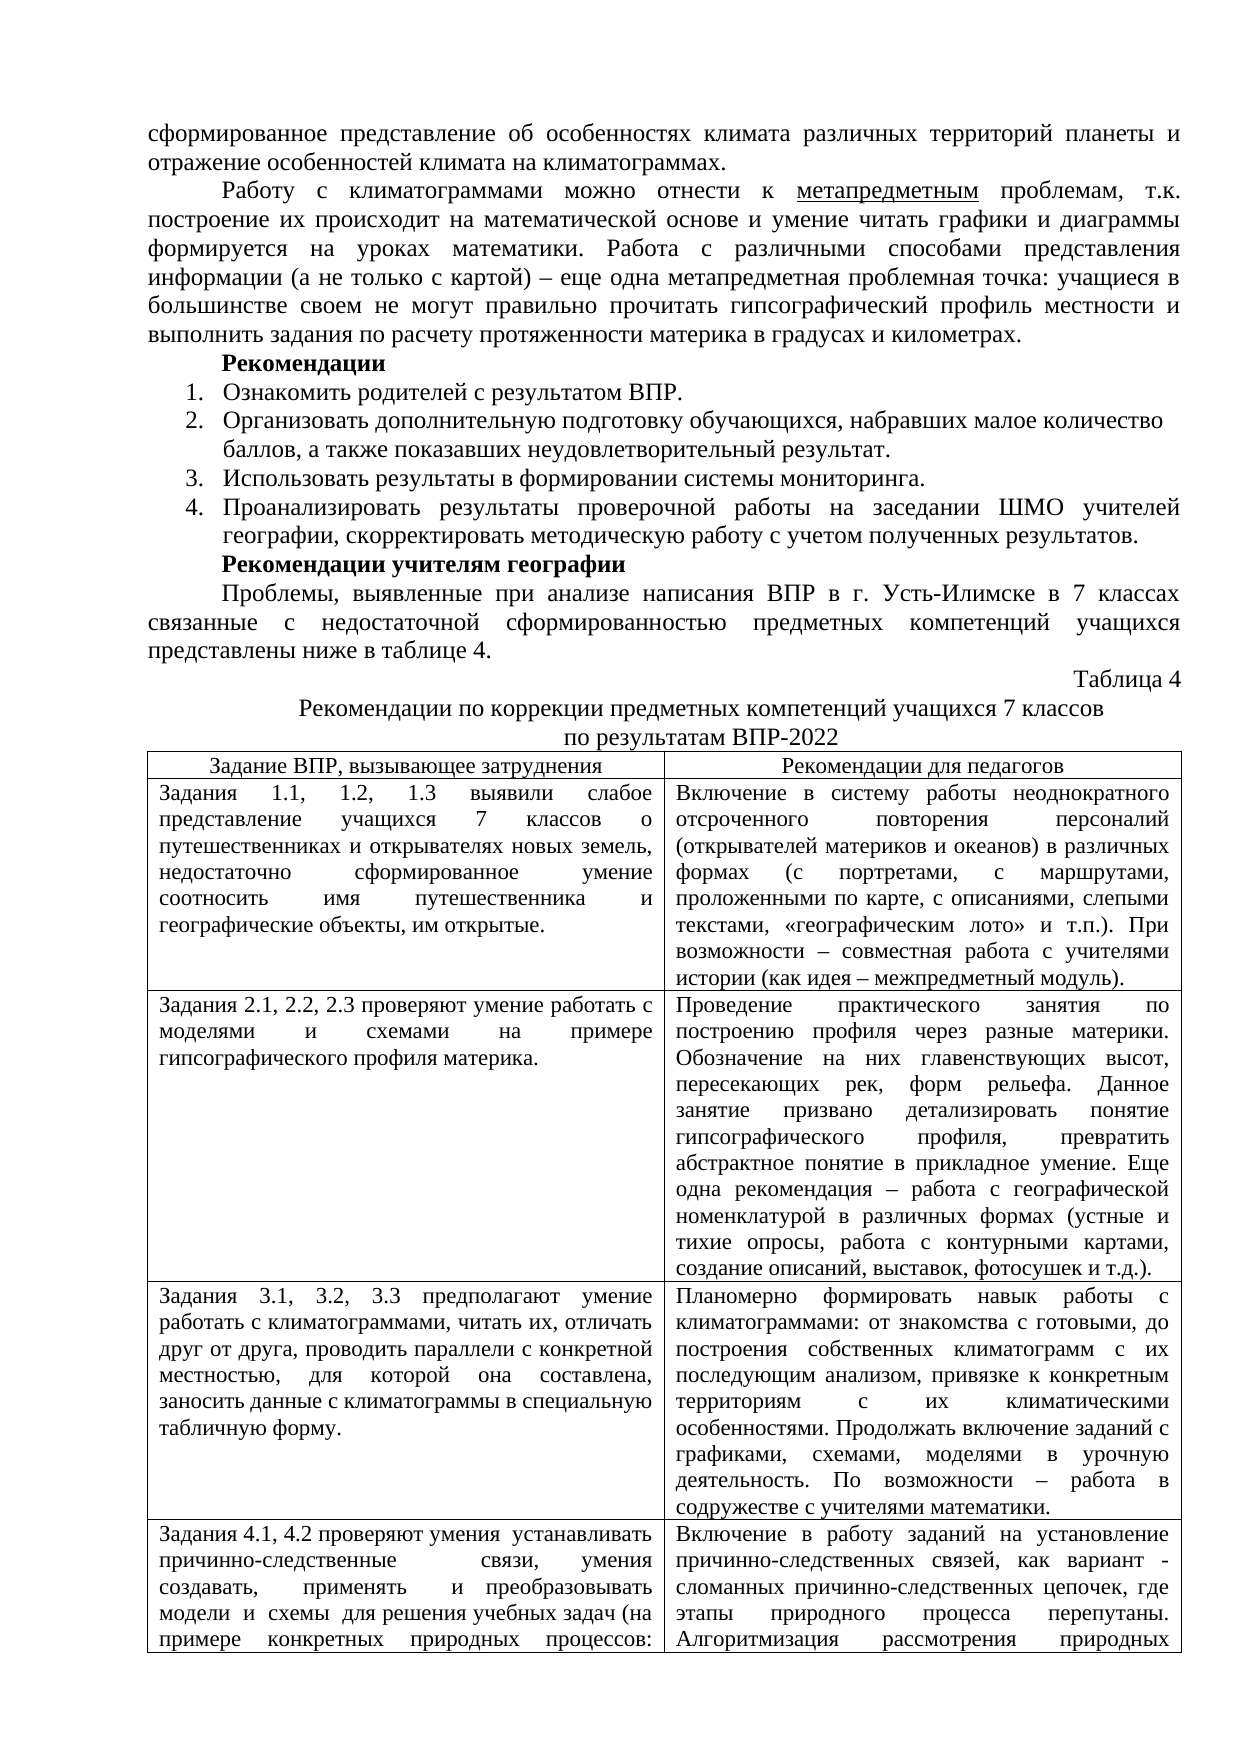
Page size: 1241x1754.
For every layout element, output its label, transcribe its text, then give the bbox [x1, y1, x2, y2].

text Рекомендации по коррекции предметных компетенций учащихся 7 классов [148, 693, 1181, 722]
text Проблемы, выявленные при анализе написания ВПР в г. Усть-Илимске в 7 классах связанные с недостаточной сформированностью предметных компетенций учащихся представлены ниже в таблице 4. [148, 578, 1181, 664]
list Проанализировать результаты проверочной работы на заседании ШМО учителей географии, скорректировать методическую работу с учетом полученных результатов. [185, 492, 1181, 549]
table_cell Задания 3.1, 3.2, 3.3 предполагают умение работать с климатограммами, читать их, отличать друг от друга, проводить параллели с конкретной местностью, для которой она составлена, заносить данные с климатограммы в специальную табличную форму. [148, 1282, 664, 1519]
table_cell Планомерно формировать навык работы с климатограммами: от знакомства с готовыми, до построения собственных климатограмм с их последующим анализом, привязке к конкретным территориям с их климатическими особенностями. Продолжать включение заданий с графиками, схемами, моделями в урочную деятельность. По возможности – работа в содружестве с учителями математики. [665, 1282, 1181, 1519]
table_cell Задания 2.1, 2.2, 2.3 проверяют умение работать с моделями и схемами на примере гипсографического профиля материка. [148, 991, 664, 1281]
list Ознакомить родителей с результатом ВПР. [185, 377, 1181, 406]
text Рекомендации учителям географии [148, 549, 1181, 578]
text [148, 118, 1181, 176]
table_cell Включение в систему работы неоднократного отсроченного повторения персоналий (открывателей материков и океанов) в различных формах (с портретами, с маршрутами, проложенными по карте, с описаниями, слепыми текстами, «географическим лото» и т.п.). При возможности – совместная работа с учителями истории (как идея – межпредметный модуль). [665, 779, 1181, 990]
list Организовать дополнительную подготовку обучающихся, набравших малое количество баллов, а также показавших неудовлетворительный результат. [185, 406, 1181, 463]
table_cell Задания 1.1, 1.2, 1.3 выявили слабое представление учащихся 7 классов о путешественниках и открывателях новых земель, недостаточно сформированное умение соотносить имя путешественника и географические объекты, им открытые. [148, 779, 664, 990]
text Работу с климатограммами можно отнести к метапредметным проблемам, т.к. построение их происходит на математической основе и умение читать графики и диаграммы формируется на уроках математики. Работа с различными способами представления информации (а не только с картой) – еще одна метапредметная проблемная точка: учащиеся в большинстве своем не могут правильно прочитать гипсографический профиль местности и выполнить задания по расчету протяженности материка в градусах и километрах. [148, 176, 1181, 348]
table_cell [148, 1520, 664, 1652]
table_header Рекомендации для педагогов [665, 752, 1181, 778]
text Таблица 4 [148, 664, 1181, 693]
list Использовать результаты в формировании системы мониторинга. [185, 463, 1181, 492]
text Рекомендации [148, 348, 1181, 377]
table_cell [665, 1520, 1181, 1652]
table_header Задание ВПР, вызывающее затруднения [148, 752, 664, 778]
table_cell Проведение практического занятия по построению профиля через разные материки. Обозначение на них главенствующих высот, пересекающих рек, форм рельефа. Данное занятие призвано детализировать понятие гипсографического профиля, превратить абстрактное понятие в прикладное умение. Еще одна рекомендация – работа с географической номенклатурой в различных формах (устные и тихие опросы, работа с контурными картами, создание описаний, выставок, фотосушек и т.д.). [665, 991, 1181, 1281]
text по результатам ВПР-2022 [148, 722, 1181, 751]
